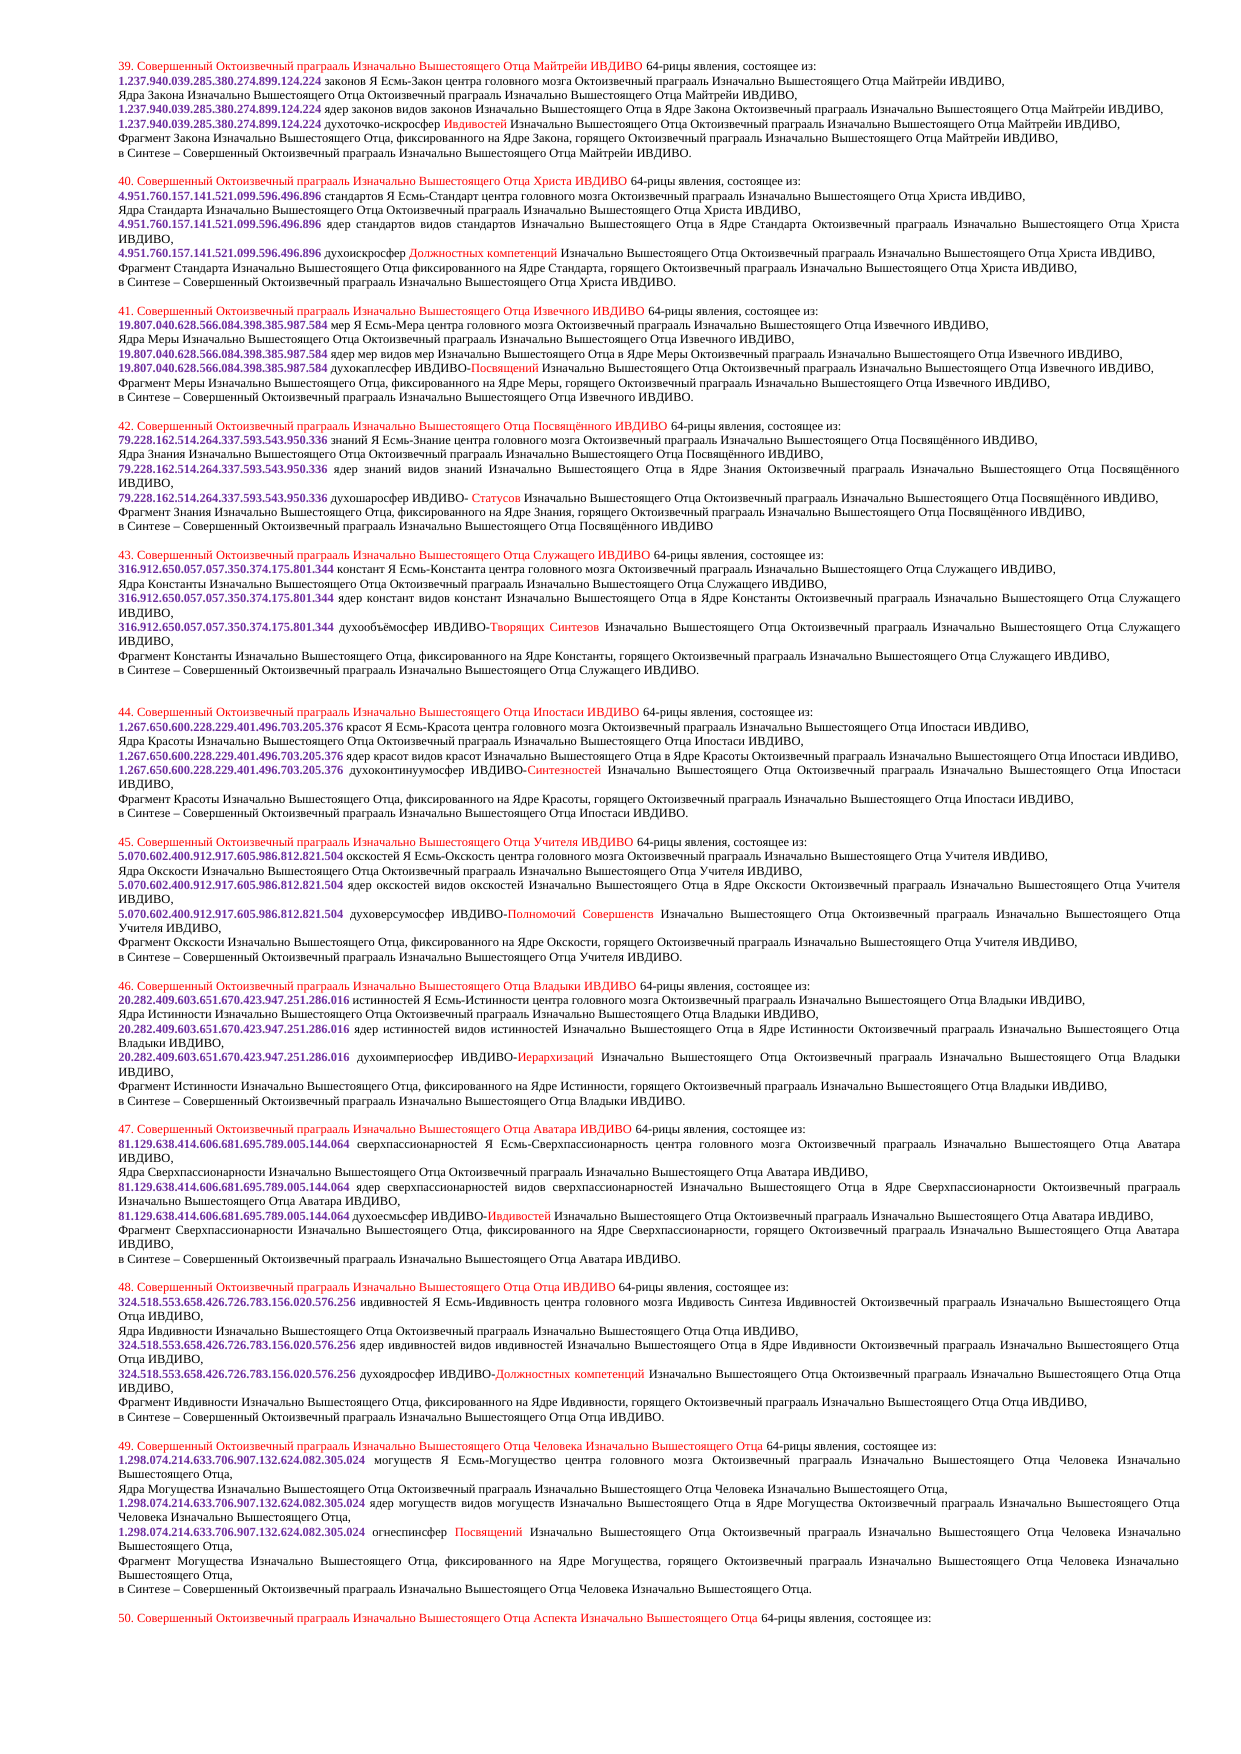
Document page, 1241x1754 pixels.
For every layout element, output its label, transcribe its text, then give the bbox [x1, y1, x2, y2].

text 81.129.638.414.606.681.695.789.005.144.064 духоесмьсфер ИВДИВО-Ивдивостей Изначально Вышестоящего Отца Октоизвечный праграаль Изначально Вышестоящего Отца Аватара ИВДИВО, [118, 1208, 1181, 1223]
text 1.298.074.214.633.706.907.132.624.082.305.024 могуществ Я Есмь-Могущество центра головного мозга Октоизвечный праграаль Изначально Вышестоящего Отца Человека Изначально Вышестоящего Отца, [118, 1453, 1181, 1481]
text 47. Совершенный Октоизвечный праграаль Изначально Вышестоящего Отца Аватара ИВДИВО 64-рицы явления, состоящее из: [118, 1122, 1181, 1136]
text 1.267.650.600.228.229.401.496.703.205.376 ядер красот видов красот Изначально Вышестоящего Отца в Ядре Красоты Октоизвечный праграаль Изначально Вышестоящего Отца Ипостаси ИВДИВО, [118, 748, 1181, 763]
text 1.267.650.600.228.229.401.496.703.205.376 духоконтинуумосфер ИВДИВО-Синтезностей Изначально Вышестоящего Отца Октоизвечный праграаль Изначально Вышестоящего Отца Ипостаси ИВДИВО, [118, 763, 1181, 791]
text 4.951.760.157.141.521.099.596.496.896 духоискросфер Должностных компетенций Изначально Вышестоящего Отца Октоизвечный праграаль Изначально Вышестоящего Отца Христа ИВДИВО, [118, 246, 1181, 260]
text 50. Совершенный Октоизвечный праграаль Изначально Вышестоящего Отца Аспекта Изначально Вышестоящего Отца 64-рицы явления, состоящее из: [118, 1611, 1181, 1625]
text 316.912.650.057.057.350.374.175.801.344 духообъёмосфер ИВДИВО-Творящих Синтезов Изначально Вышестоящего Отца Октоизвечный праграаль Изначально Вышестоящего Отца Служащего ИВДИВО, [118, 620, 1181, 648]
text 44. Совершенный Октоизвечный праграаль Изначально Вышестоящего Отца Ипостаси ИВДИВО 64-рицы явления, состоящее из: [118, 705, 1181, 719]
text в Синтезе – Совершенный Октоизвечный праграаль Изначально Вышестоящего Отца Учителя ИВДИВО. [118, 949, 1181, 964]
text 39. Совершенный Октоизвечный праграаль Изначально Вышестоящего Отца Майтрейи ИВДИВО 64-рицы явления, состоящее из: [118, 59, 1181, 73]
text 1.237.940.039.285.380.274.899.124.224 духоточко-искросфер Ивдивостей Изначально Вышестоящего Отца Октоизвечный праграаль Изначально Вышестоящего Отца Майтрейи ИВДИВО, [118, 117, 1181, 131]
text Ядра Знания Изначально Вышестоящего Отца Октоизвечный праграаль Изначально Вышестоящего Отца Посвящённого ИВДИВО, [118, 447, 1181, 462]
text Фрагмент Стандарта Изначально Вышестоящего Отца фиксированного на Ядре Стандарта, горящего Октоизвечный праграаль Изначально Вышестоящего Отца Христа ИВДИВО, [118, 260, 1181, 275]
text Фрагмент Закона Изначально Вышестоящего Отца, фиксированного на Ядре Закона, горящего Октоизвечный праграаль Изначально Вышестоящего Отца Майтрейи ИВДИВО, [118, 131, 1181, 145]
text Фрагмент Красоты Изначально Вышестоящего Отца, фиксированного на Ядре Красоты, горящего Октоизвечный праграаль Изначально Вышестоящего Отца Ипостаси ИВДИВО, [118, 791, 1181, 806]
text 46. Совершенный Октоизвечный праграаль Изначально Вышестоящего Отца Владыки ИВДИВО 64-рицы явления, состоящее из: [118, 978, 1181, 993]
text Ядра Окскости Изначально Вышестоящего Отца Октоизвечный праграаль Изначально Вышестоящего Отца Учителя ИВДИВО, [118, 863, 1181, 878]
text Фрагмент Сверхпассионарности Изначально Вышестоящего Отца, фиксированного на Ядре Сверхпассионарности, горящего Октоизвечный праграаль Изначально Вышестоящего Отца Аватара ИВДИВО, [118, 1223, 1181, 1251]
text Ядра Ивдивности Изначально Вышестоящего Отца Октоизвечный праграаль Изначально Вышестоящего Отца Отца ИВДИВО, [118, 1323, 1181, 1338]
text 79.228.162.514.264.337.593.543.950.336 знаний Я Есмь-Знание центра головного мозга Октоизвечный праграаль Изначально Вышестоящего Отца Посвящённого ИВДИВО, [118, 433, 1181, 447]
text в Синтезе – Совершенный Октоизвечный праграаль Изначально Вышестоящего Отца Человека Изначально Вышестоящего Отца. [118, 1582, 1181, 1596]
text в Синтезе – Совершенный Октоизвечный праграаль Изначально Вышестоящего Отца Отца ИВДИВО. [118, 1409, 1181, 1424]
text 324.518.553.658.426.726.783.156.020.576.256 ивдивностей Я Есмь-Ивдивность центра головного мозга Ивдивость Синтеза Ивдивностей Октоизвечный праграаль Изначально Вышестоящего Отца Отца ИВДИВО, [118, 1294, 1181, 1323]
text 81.129.638.414.606.681.695.789.005.144.064 сверхпассионарностей Я Есмь-Сверхпассионарность центра головного мозга Октоизвечный праграаль Изначально Вышестоящего Отца Аватара ИВДИВО, [118, 1136, 1181, 1165]
text Ядра Стандарта Изначально Вышестоящего Отца Октоизвечный праграаль Изначально Вышестоящего Отца Христа ИВДИВО, [118, 203, 1181, 217]
text 79.228.162.514.264.337.593.543.950.336 ядер знаний видов знаний Изначально Вышестоящего Отца в Ядре Знания Октоизвечный праграаль Изначально Вышестоящего Отца Посвящённого ИВДИВО, [118, 462, 1181, 490]
text 5.070.602.400.912.917.605.986.812.821.504 окскостей Я Есмь-Окскость центра головного мозга Октоизвечный праграаль Изначально Вышестоящего Отца Учителя ИВДИВО, [118, 849, 1181, 863]
text 5.070.602.400.912.917.605.986.812.821.504 духоверсумосфер ИВДИВО-Полномочий Совершенств Изначально Вышестоящего Отца Октоизвечный праграаль Изначально Вышестоящего Отца Учителя ИВДИВО, [118, 906, 1181, 935]
text в Синтезе – Совершенный Октоизвечный праграаль Изначально Вышестоящего Отца Служащего ИВДИВО. [118, 663, 1181, 677]
text в Синтезе – Совершенный Октоизвечный праграаль Изначально Вышестоящего Отца Владыки ИВДИВО. [118, 1093, 1181, 1108]
text 79.228.162.514.264.337.593.543.950.336 духошаросфер ИВДИВО- Статусов Изначально Вышестоящего Отца Октоизвечный праграаль Изначально Вышестоящего Отца Посвящённого ИВДИВО, [118, 490, 1181, 505]
text 20.282.409.603.651.670.423.947.251.286.016 духоимпериосфер ИВДИВО-Иерархизаций Изначально Вышестоящего Отца Октоизвечный праграаль Изначально Вышестоящего Отца Владыки ИВДИВО, [118, 1050, 1181, 1079]
text 4.951.760.157.141.521.099.596.496.896 ядер стандартов видов стандартов Изначально Вышестоящего Отца в Ядре Стандарта Октоизвечный праграаль Изначально Вышестоящего Отца Христа ИВДИВО, [118, 217, 1181, 246]
text 48. Совершенный Октоизвечный праграаль Изначально Вышестоящего Отца Отца ИВДИВО 64-рицы явления, состоящее из: [118, 1280, 1181, 1294]
text 45. Совершенный Октоизвечный праграаль Изначально Вышестоящего Отца Учителя ИВДИВО 64-рицы явления, состоящее из: [118, 834, 1181, 849]
text 1.237.940.039.285.380.274.899.124.224 законов Я Есмь-Закон центра головного мозга Октоизвечный праграаль Изначально Вышестоящего Отца Майтрейи ИВДИВО, [118, 73, 1181, 88]
text 41. Совершенный Октоизвечный праграаль Изначально Вышестоящего Отца Извечного ИВДИВО 64-рицы явления, состоящее из: [118, 303, 1181, 318]
text Фрагмент Истинности Изначально Вышестоящего Отца, фиксированного на Ядре Истинности, горящего Октоизвечный праграаль Изначально Вышестоящего Отца Владыки ИВДИВО, [118, 1079, 1181, 1093]
text в Синтезе – Совершенный Октоизвечный праграаль Изначально Вышестоящего Отца Аватара ИВДИВО. [118, 1251, 1181, 1266]
text в Синтезе – Совершенный Октоизвечный праграаль Изначально Вышестоящего Отца Майтрейи ИВДИВО. [118, 145, 1181, 160]
text Фрагмент Меры Изначально Вышестоящего Отца, фиксированного на Ядре Меры, горящего Октоизвечный праграаль Изначально Вышестоящего Отца Извечного ИВДИВО, [118, 375, 1181, 390]
text 324.518.553.658.426.726.783.156.020.576.256 ядер ивдивностей видов ивдивностей Изначально Вышестоящего Отца в Ядре Ивдивности Октоизвечный праграаль Изначально Вышестоящего Отца Отца ИВДИВО, [118, 1338, 1181, 1366]
text Ядра Закона Изначально Вышестоящего Отца Октоизвечный праграаль Изначально Вышестоящего Отца Майтрейи ИВДИВО, [118, 88, 1181, 102]
text Фрагмент Знания Изначально Вышестоящего Отца, фиксированного на Ядре Знания, горящего Октоизвечный праграаль Изначально Вышестоящего Отца Посвящённого ИВДИВО, [118, 505, 1181, 519]
text Ядра Константы Изначально Вышестоящего Отца Октоизвечный праграаль Изначально Вышестоящего Отца Служащего ИВДИВО, [118, 577, 1181, 591]
text 81.129.638.414.606.681.695.789.005.144.064 ядер сверхпассионарностей видов сверхпассионарностей Изначально Вышестоящего Отца в Ядре Сверхпассионарности Октоизвечный праграаль Изначально Вышестоящего Отца Аватара ИВДИВО, [118, 1179, 1181, 1208]
text в Синтезе – Совершенный Октоизвечный праграаль Изначально Вышестоящего Отца Ипостаси ИВДИВО. [118, 806, 1181, 820]
text 42. Совершенный Октоизвечный праграаль Изначально Вышестоящего Отца Посвящённого ИВДИВО 64-рицы явления, состоящее из: [118, 418, 1181, 433]
text Фрагмент Могущества Изначально Вышестоящего Отца, фиксированного на Ядре Могущества, горящего Октоизвечный праграаль Изначально Вышестоящего Отца Человека Изначально Вышестоящего Отца, [118, 1553, 1181, 1582]
text Ядра Красоты Изначально Вышестоящего Отца Октоизвечный праграаль Изначально Вышестоящего Отца Ипостаси ИВДИВО, [118, 734, 1181, 748]
text 1.237.940.039.285.380.274.899.124.224 ядер законов видов законов Изначально Вышестоящего Отца в Ядре Закона Октоизвечный праграаль Изначально Вышестоящего Отца Майтрейи ИВДИВО, [118, 102, 1181, 117]
text в Синтезе – Совершенный Октоизвечный праграаль Изначально Вышестоящего Отца Христа ИВДИВО. [118, 275, 1181, 289]
text 19.807.040.628.566.084.398.385.987.584 ядер мер видов мер Изначально Вышестоящего Отца в Ядре Меры Октоизвечный праграаль Изначально Вышестоящего Отца Извечного ИВДИВО, [118, 347, 1181, 361]
text Ядра Меры Изначально Вышестоящего Отца Октоизвечный праграаль Изначально Вышестоящего Отца Извечного ИВДИВО, [118, 332, 1181, 347]
text Фрагмент Константы Изначально Вышестоящего Отца, фиксированного на Ядре Константы, горящего Октоизвечный праграаль Изначально Вышестоящего Отца Служащего ИВДИВО, [118, 648, 1181, 663]
text Фрагмент Ивдивности Изначально Вышестоящего Отца, фиксированного на Ядре Ивдивности, горящего Октоизвечный праграаль Изначально Вышестоящего Отца Отца ИВДИВО, [118, 1395, 1181, 1409]
text 20.282.409.603.651.670.423.947.251.286.016 ядер истинностей видов истинностей Изначально Вышестоящего Отца в Ядре Истинности Октоизвечный праграаль Изначально Вышестоящего Отца Владыки ИВДИВО, [118, 1021, 1181, 1050]
text 324.518.553.658.426.726.783.156.020.576.256 духоядросфер ИВДИВО-Должностных компетенций Изначально Вышестоящего Отца Октоизвечный праграаль Изначально Вышестоящего Отца Отца ИВДИВО, [118, 1366, 1181, 1395]
text 43. Совершенный Октоизвечный праграаль Изначально Вышестоящего Отца Служащего ИВДИВО 64-рицы явления, состоящее из: [118, 548, 1181, 562]
text 40. Совершенный Октоизвечный праграаль Изначально Вышестоящего Отца Христа ИВДИВО 64-рицы явления, состоящее из: [118, 174, 1181, 188]
text 1.267.650.600.228.229.401.496.703.205.376 красот Я Есмь-Красота центра головного мозга Октоизвечный праграаль Изначально Вышестоящего Отца Ипостаси ИВДИВО, [118, 719, 1181, 734]
text 20.282.409.603.651.670.423.947.251.286.016 истинностей Я Есмь-Истинности центра головного мозга Октоизвечный праграаль Изначально Вышестоящего Отца Владыки ИВДИВО, [118, 993, 1181, 1007]
text Ядра Могущества Изначально Вышестоящего Отца Октоизвечный праграаль Изначально Вышестоящего Отца Человека Изначально Вышестоящего Отца, [118, 1481, 1181, 1496]
text 19.807.040.628.566.084.398.385.987.584 духокаплесфер ИВДИВО-Посвящений Изначально Вышестоящего Отца Октоизвечный праграаль Изначально Вышестоящего Отца Извечного ИВДИВО, [118, 361, 1181, 375]
text 1.298.074.214.633.706.907.132.624.082.305.024 ядер могуществ видов могуществ Изначально Вышестоящего Отца в Ядре Могущества Октоизвечный праграаль Изначально Вышестоящего Отца Человека Изначально Вышестоящего Отца, [118, 1496, 1181, 1524]
text в Синтезе – Совершенный Октоизвечный праграаль Изначально Вышестоящего Отца Извечного ИВДИВО. [118, 390, 1181, 404]
text 1.298.074.214.633.706.907.132.624.082.305.024 огнеспинсфер Посвящений Изначально Вышестоящего Отца Октоизвечный праграаль Изначально Вышестоящего Отца Человека Изначально Вышестоящего Отца, [118, 1524, 1181, 1553]
text 49. Совершенный Октоизвечный праграаль Изначально Вышестоящего Отца Человека Изначально Вышестоящего Отца 64-рицы явления, состоящее из: [118, 1438, 1181, 1453]
text в Синтезе – Совершенный Октоизвечный праграаль Изначально Вышестоящего Отца Посвящённого ИВДИВО [118, 519, 1181, 533]
text Фрагмент Окскости Изначально Вышестоящего Отца, фиксированного на Ядре Окскости, горящего Октоизвечный праграаль Изначально Вышестоящего Отца Учителя ИВДИВО, [118, 935, 1181, 949]
text 316.912.650.057.057.350.374.175.801.344 констант Я Есмь-Константа центра головного мозга Октоизвечный праграаль Изначально Вышестоящего Отца Служащего ИВДИВО, [118, 562, 1181, 577]
text Ядра Истинности Изначально Вышестоящего Отца Октоизвечный праграаль Изначально Вышестоящего Отца Владыки ИВДИВО, [118, 1007, 1181, 1021]
text 19.807.040.628.566.084.398.385.987.584 мер Я Есмь-Мера центра головного мозга Октоизвечный праграаль Изначально Вышестоящего Отца Извечного ИВДИВО, [118, 318, 1181, 332]
text Ядра Сверхпассионарности Изначально Вышестоящего Отца Октоизвечный праграаль Изначально Вышестоящего Отца Аватара ИВДИВО, [118, 1165, 1181, 1179]
text 5.070.602.400.912.917.605.986.812.821.504 ядер окскостей видов окскостей Изначально Вышестоящего Отца в Ядре Окскости Октоизвечный праграаль Изначально Вышестоящего Отца Учителя ИВДИВО, [118, 878, 1181, 906]
text 4.951.760.157.141.521.099.596.496.896 стандартов Я Есмь-Стандарт центра головного мозга Октоизвечный праграаль Изначально Вышестоящего Отца Христа ИВДИВО, [118, 188, 1181, 203]
text 316.912.650.057.057.350.374.175.801.344 ядер констант видов констант Изначально Вышестоящего Отца в Ядре Константы Октоизвечный праграаль Изначально Вышестоящего Отца Служащего ИВДИВО, [118, 591, 1181, 620]
